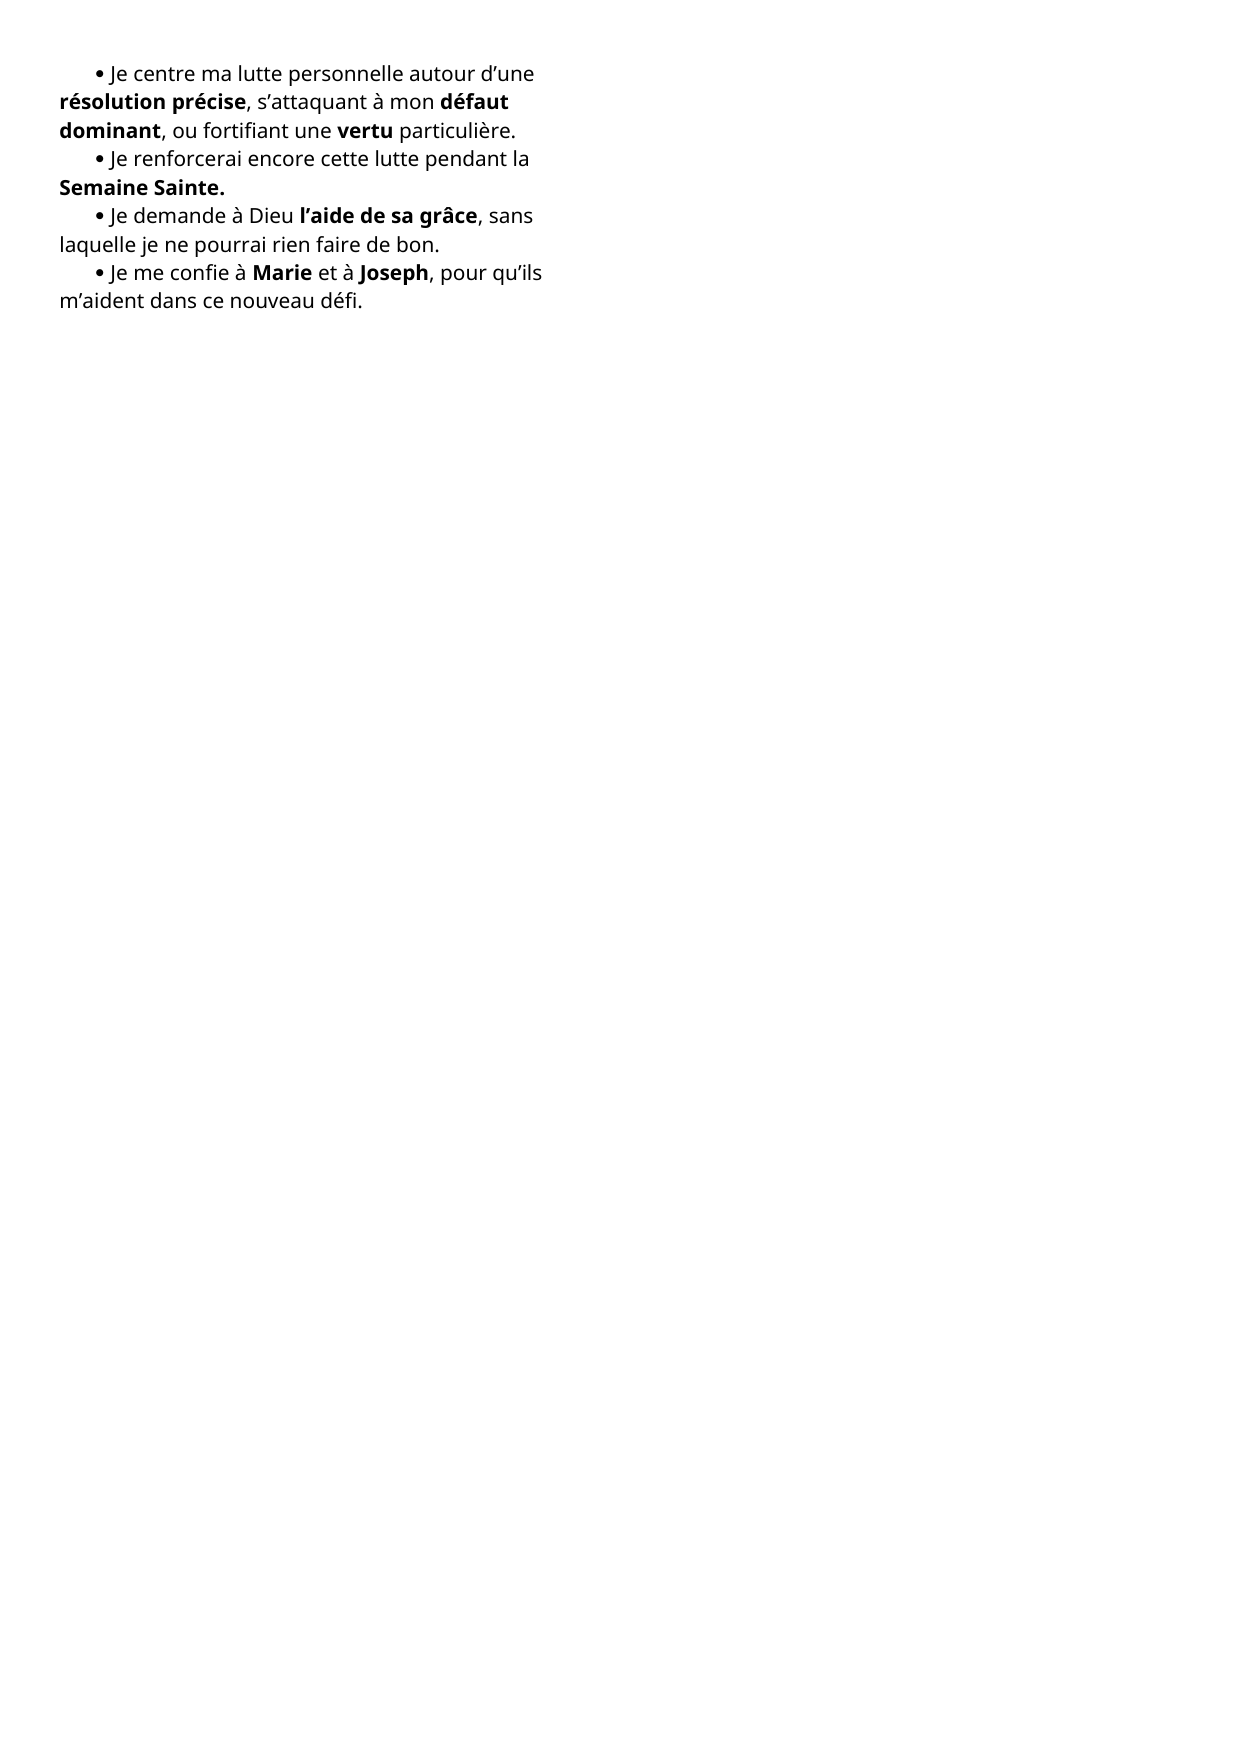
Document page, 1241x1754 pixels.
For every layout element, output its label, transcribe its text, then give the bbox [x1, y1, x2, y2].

text  Je centre ma lutte personnelle autour d’une résolution précise, s’attaquant à mon défaut dominant, ou fortifiant une vertu particulière. [59, 59, 583, 144]
text  Je me confie à Marie et à Joseph, pour qu’ils m’aident dans ce nouveau défi. [59, 258, 583, 315]
text  Je demande à Dieu l’aide de sa grâce, sans laquelle je ne pourrai rien faire de bon. [59, 201, 583, 258]
text  Je renforcerai encore cette lutte pendant la Semaine Sainte. [59, 144, 583, 201]
